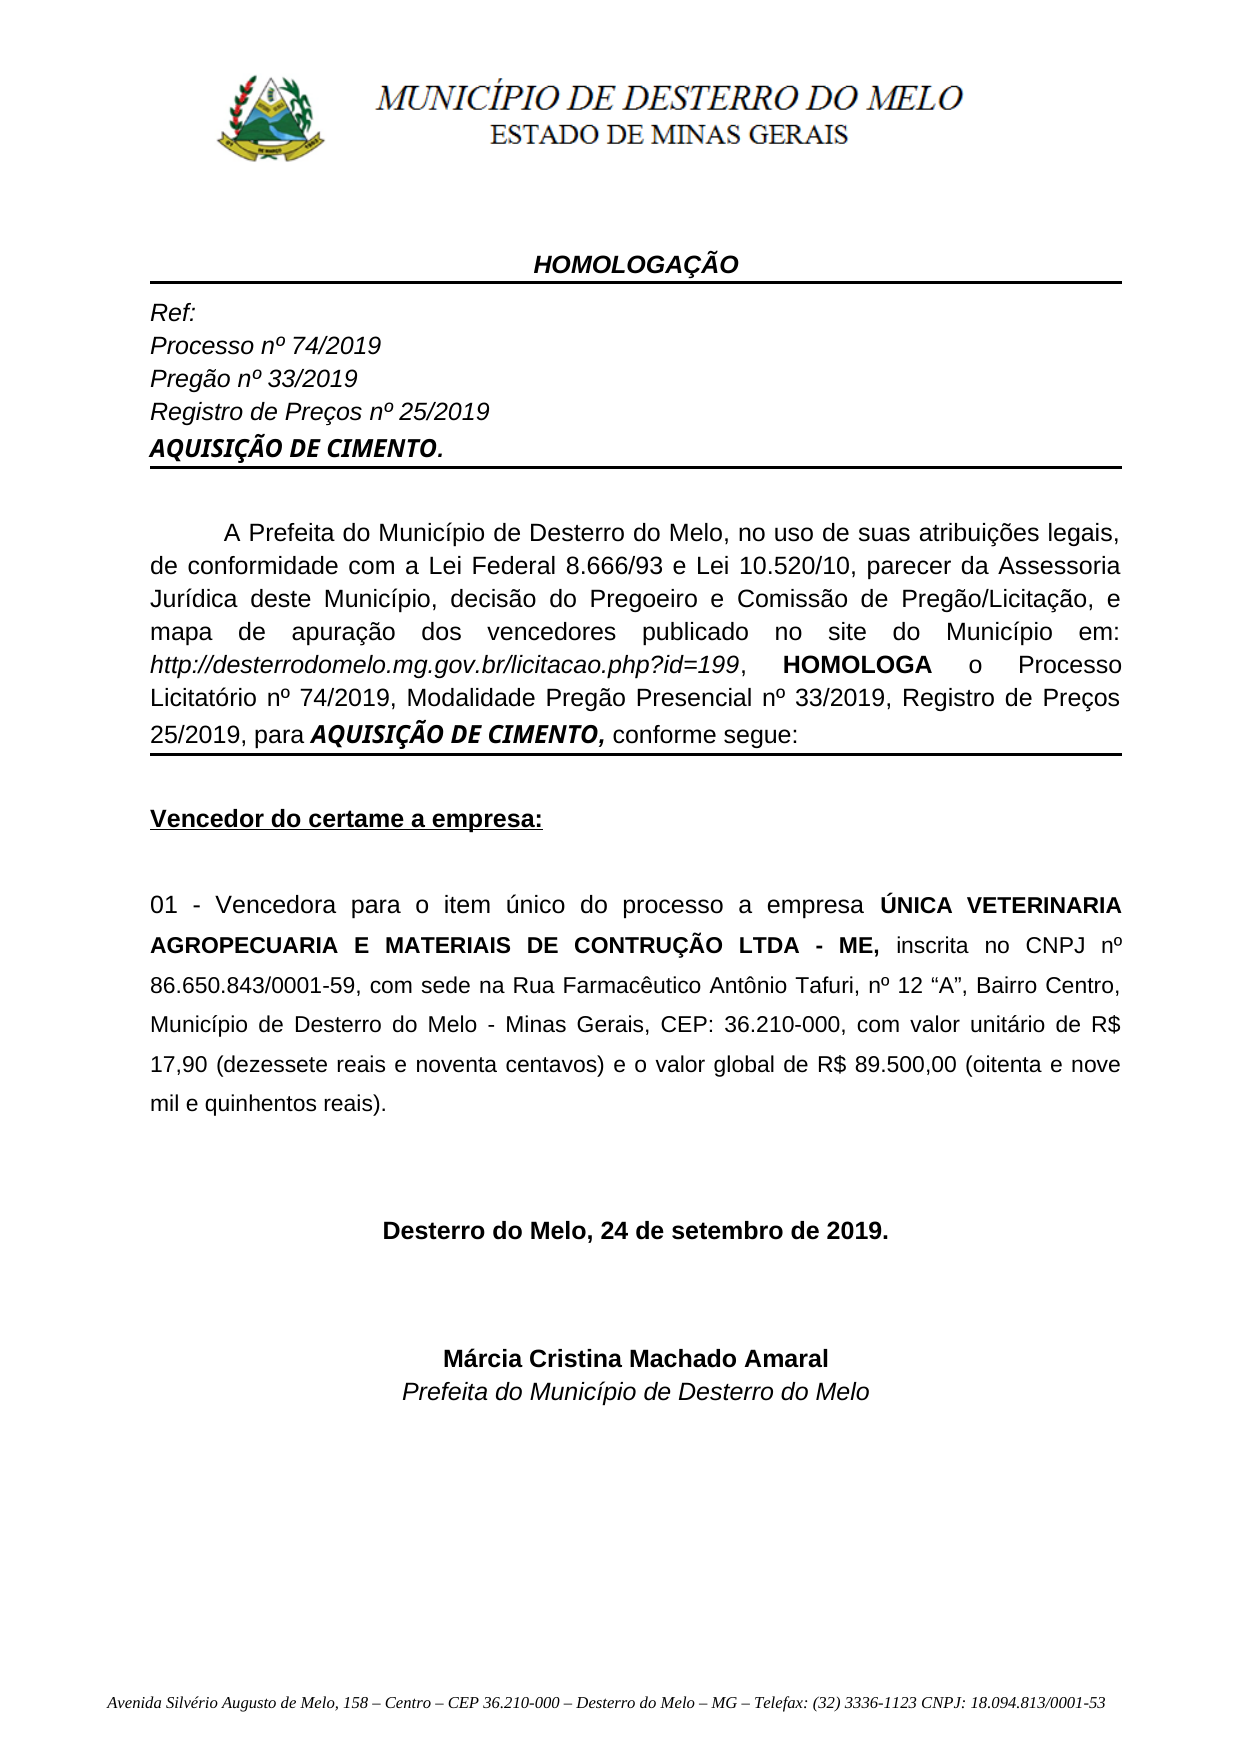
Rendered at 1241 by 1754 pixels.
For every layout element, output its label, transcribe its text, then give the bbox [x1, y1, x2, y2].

text 01 - Vencedora para o item único do processo a empresa ÚNICA VETERINARIA AGROPECUARIA E MATERIAIS DE CONTRUÇÃO LTDA - ME, inscrita no CNPJ nº 86.650.843/0001-59, com sede na Rua Farmacêutico Antônio Tafuri, nº 12 “A”, Bairro Centro, Município de Desterro do Melo - Minas Gerais, CEP: 36.210-000, com valor unitário de R$ 17,90 (dezessete reais e noventa centavos) e o valor global de R$ 89.500,00 (oitenta e nove mil e quinhentos reais). [150, 891, 1122, 1117]
text Ref: [150, 298, 1122, 327]
text Desterro do Melo, 24 de setembro de 2019. [150, 1216, 1122, 1245]
text Processo nº 74/2019 [150, 331, 1122, 360]
text Prefeita do Município de Desterro do Melo [150, 1377, 1122, 1406]
picture [200, 62, 984, 178]
text Márcia Cristina Machado Amaral [150, 1344, 1122, 1373]
text Registro de Preços nº 25/2019 [150, 397, 1122, 426]
text Pregão nº 33/2019 [150, 364, 1122, 393]
text A Prefeita do Município de Desterro do Melo, no uso de suas atribuições legais, de conformidade com a Lei Federal 8.666/93 e Lei 10.520/10, parecer da Assessoria Jurídica deste Município, decisão do Pregoeiro e Comissão de Pregão/Licitação, e mapa de apuração dos vencedores publicado no site do Município em: http://desterrodomelo.mg.gov.br/licitacao.php?id=199, HOMOLOGA o Processo Licitatório nº 74/2019, Modalidade Pregão Presencial nº 33/2019, Registro de Preços 25/2019, para AQUISIÇÃO DE CIMENTO, conforme segue: [150, 518, 1122, 753]
text HOMOLOGAÇÃO [150, 250, 1122, 281]
text Vencedor do certame a empresa: [150, 804, 1122, 833]
text AQUISIÇÃO DE CIMENTO. [150, 430, 1122, 466]
